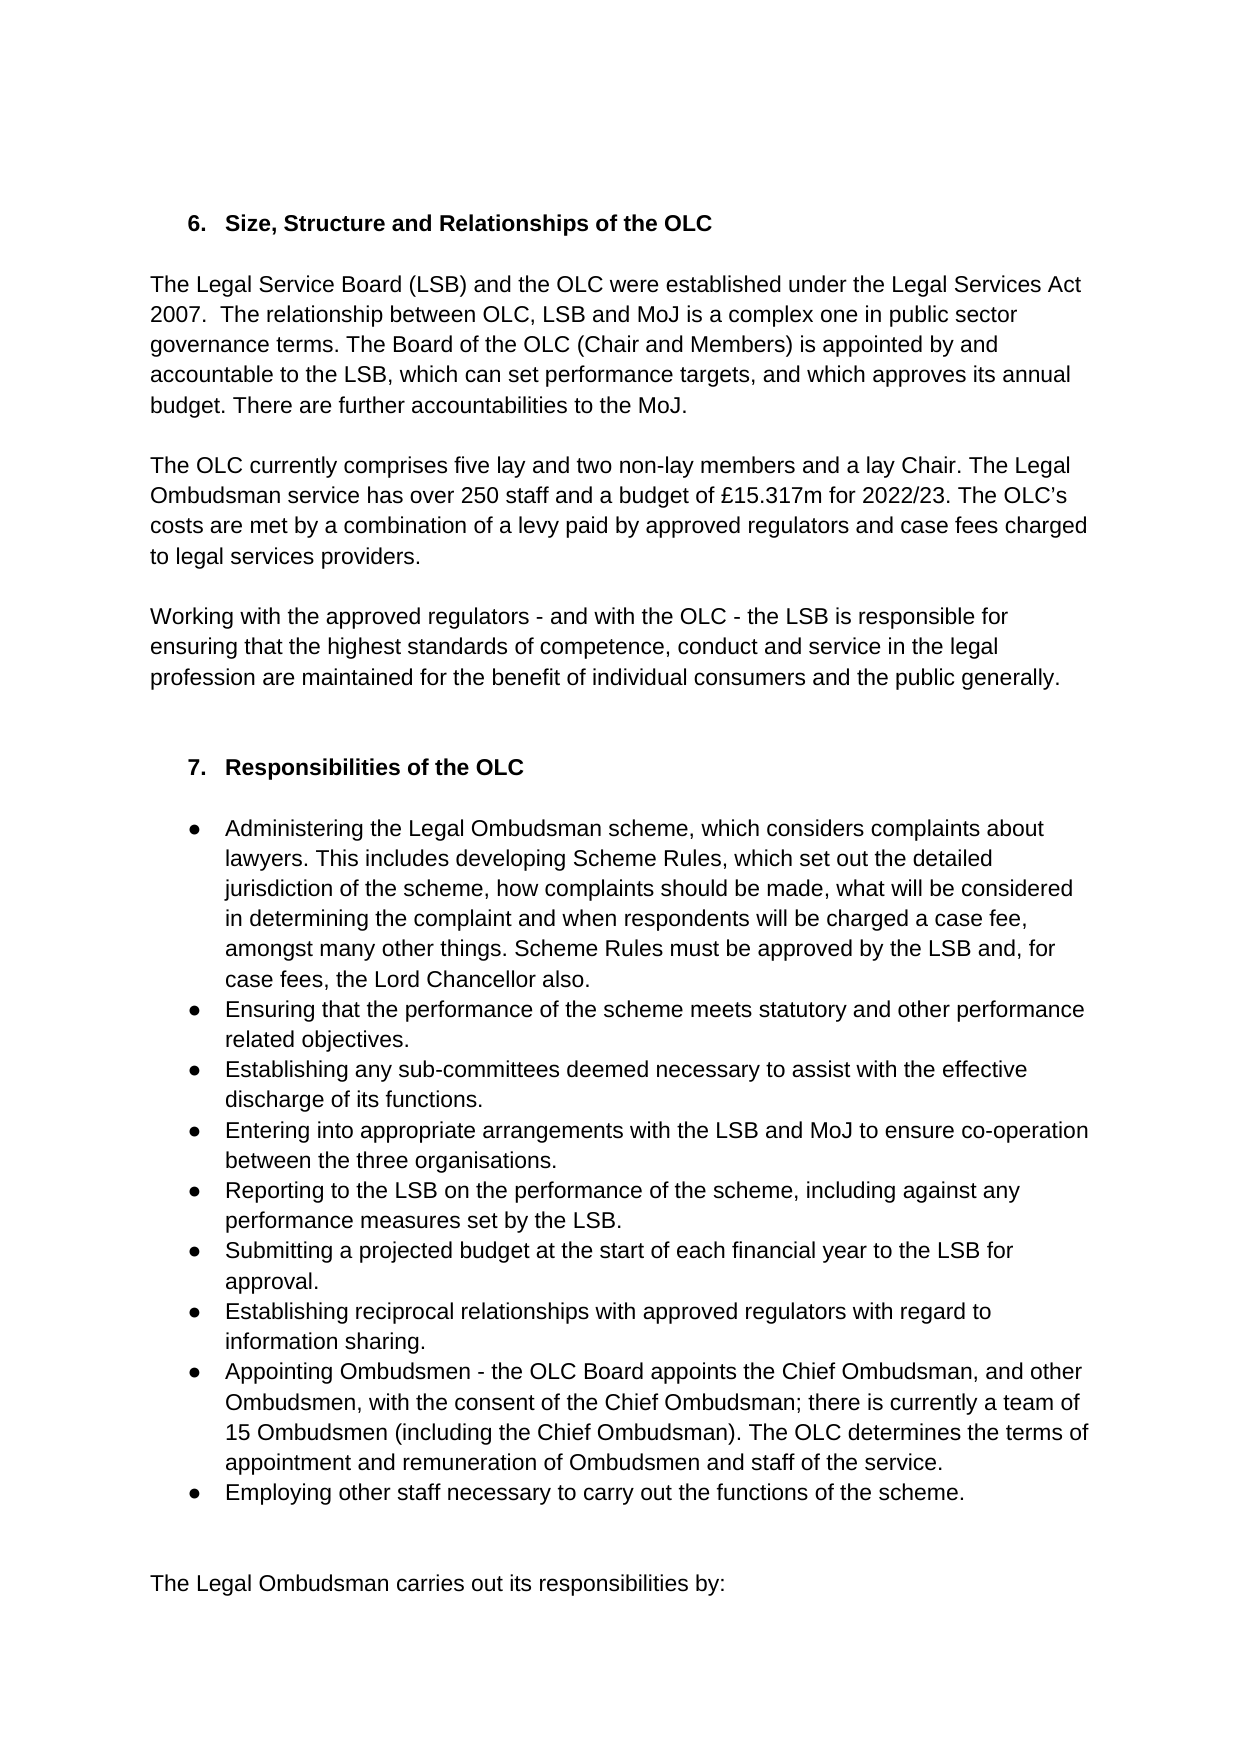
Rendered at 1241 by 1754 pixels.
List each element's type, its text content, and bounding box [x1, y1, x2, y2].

list Establishing reciprocal relationships with approved regulators with regard to information sharing. [187, 1298, 1090, 1354]
text The OLC currently comprises five lay and two non-lay members and a lay Chair. The Legal Ombudsman service has over 250 staff and a budget of £15.317m for 2022/23. The OLC’s costs are met by a combination of a levy paid by approved regulators and case fees charged to legal services providers. [150, 452, 1090, 569]
list Responsibilities of the OLC [187, 754, 1090, 781]
list Appointing Ombudsmen - the OLC Board appoints the Chief Ombudsman, and other Ombudsmen, with the consent of the Chief Ombudsman; there is currently a team of 15 Ombudsmen (including the Chief Ombudsman). The OLC determines the terms of appointment and remuneration of Ombudsmen and staff of the service. [187, 1358, 1090, 1475]
list Submitting a projected budget at the start of each financial year to the LSB for approval. [187, 1237, 1090, 1294]
list Ensuring that the performance of the scheme meets statutory and other performance related objectives. [187, 996, 1090, 1052]
list Entering into appropriate arrangements with the LSB and MoJ to ensure co-operation between the three organisations. [187, 1117, 1090, 1173]
text The Legal Ombudsman carries out its responsibilities by: [150, 1570, 1090, 1596]
list Administering the Legal Ombudsman scheme, which considers complaints about lawyers. This includes developing Scheme Rules, which set out the detailed jurisdiction of the scheme, how complaints should be made, what will be considered in determining the complaint and when respondents will be charged a case fee, amongst many other things. Scheme Rules must be approved by the LSB and, for case fees, the Lord Chancellor also. [187, 814, 1090, 992]
list Employing other staff necessary to carry out the functions of the scheme. [187, 1479, 1090, 1506]
list Establishing any sub-committees deemed necessary to assist with the effective discharge of its functions. [187, 1056, 1090, 1113]
text The Legal Service Board (LSB) and the OLC were established under the Legal Services Act 2007. The relationship between OLC, LSB and MoJ is a complex one in public sector governance terms. The Board of the OLC (Chair and Members) is appointed by and accountable to the LSB, which can set performance targets, and which approves its annual budget. There are further accountabilities to the MoJ. [150, 271, 1090, 418]
text Working with the approved regulators - and with the OLC - the LSB is responsible for ensuring that the highest standards of competence, conduct and service in the legal profession are maintained for the benefit of individual consumers and the public generally. [150, 603, 1090, 690]
list Size, Structure and Relationships of the OLC [187, 210, 1090, 237]
list Reporting to the LSB on the performance of the scheme, including against any performance measures set by the LSB. [187, 1177, 1090, 1234]
